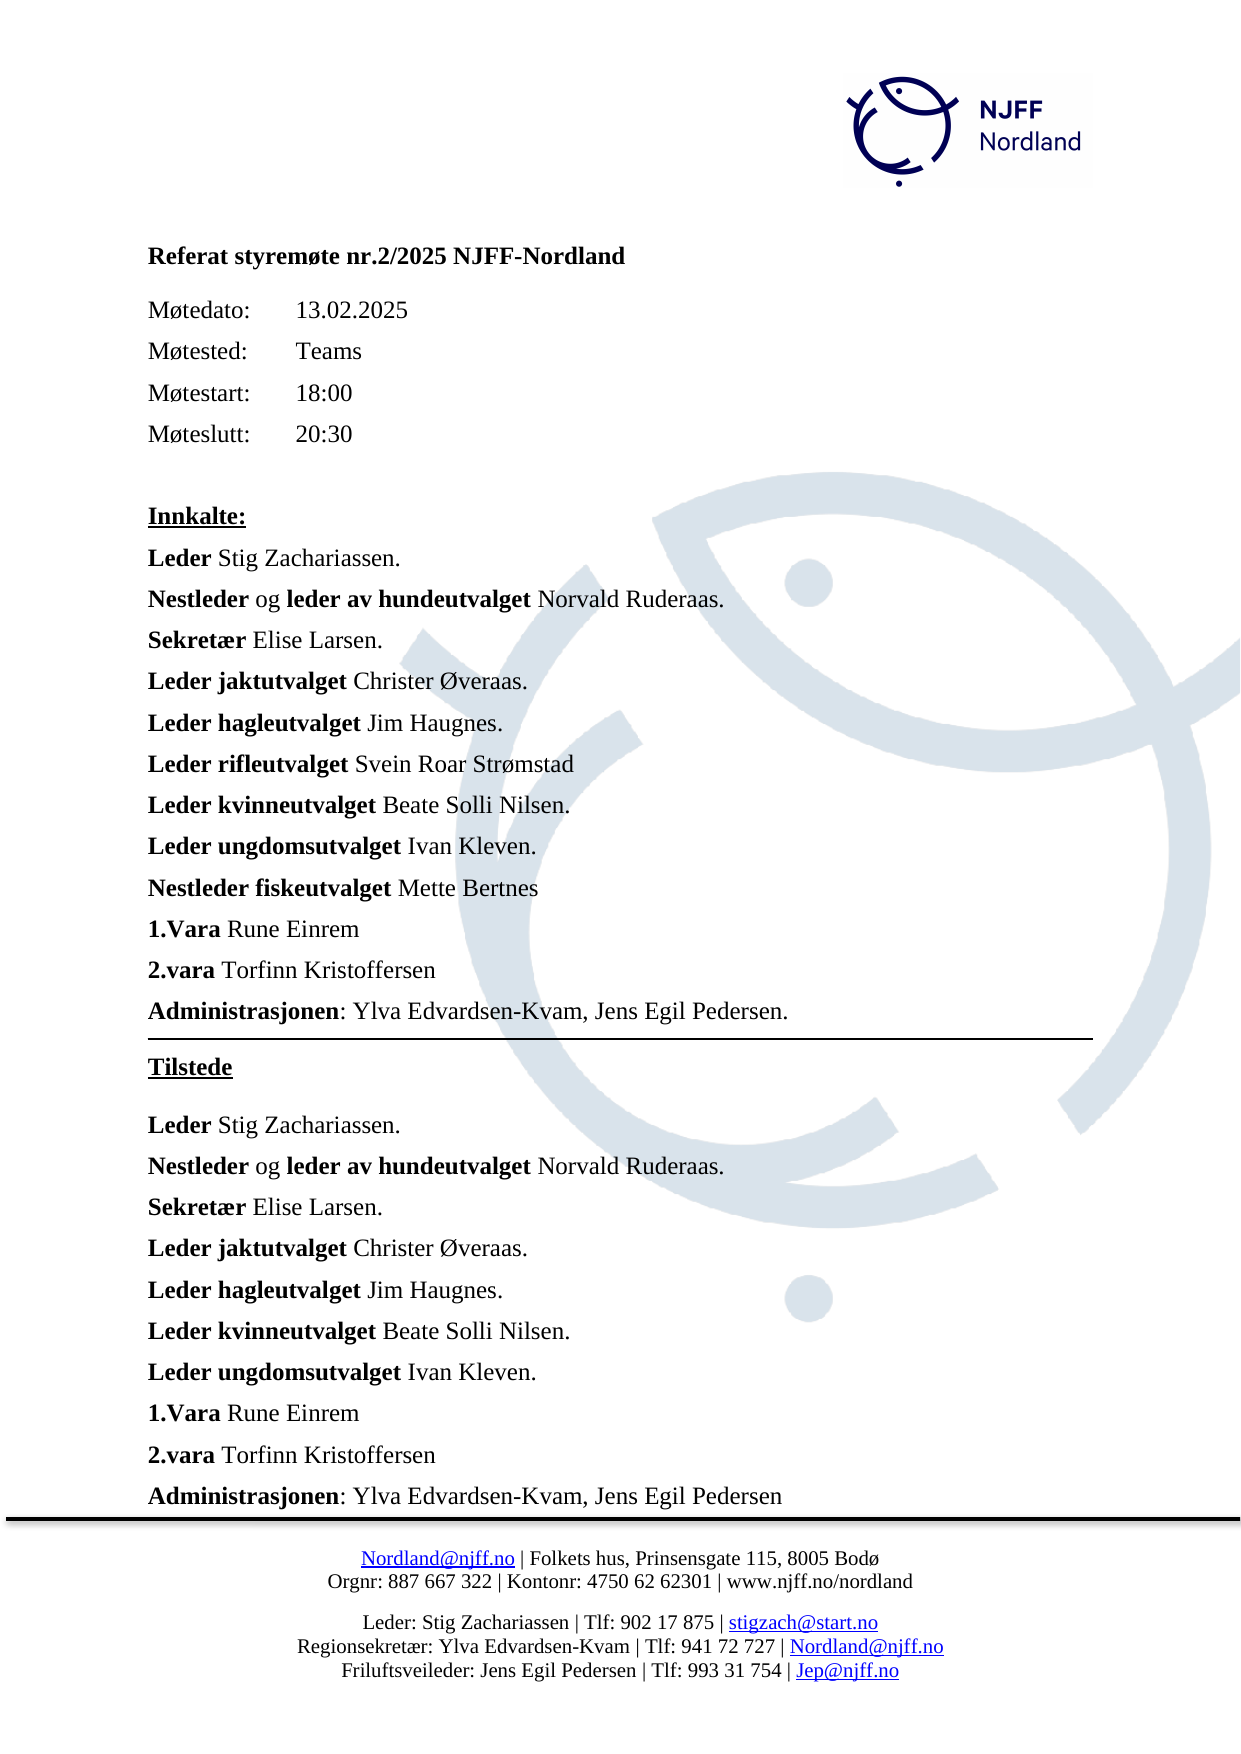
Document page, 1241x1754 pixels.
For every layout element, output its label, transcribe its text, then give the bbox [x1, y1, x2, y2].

text Leder hagleutvalget Jim Haugnes. [148, 1275, 1093, 1303]
text Møteslutt: 20:30 [148, 419, 1093, 448]
text Nestleder og leder av hundeutvalget Norvald Ruderaas. [148, 1151, 1093, 1180]
text Leder hagleutvalget Jim Haugnes. [148, 708, 1093, 736]
text Innkalte: [148, 501, 1093, 530]
text 1.Vara Rune Einrem [148, 914, 1093, 943]
text Administrasjonen: Ylva Edvardsen-Kvam, Jens Egil Pedersen [148, 1481, 1093, 1510]
text Nestleder fiskeutvalget Mette Bertnes [148, 873, 1093, 901]
text 1.Vara Rune Einrem [148, 1398, 1093, 1427]
text Leder kvinneutvalget Beate Solli Nilsen. [148, 790, 1093, 819]
text 2.vara Torfinn Kristoffersen [148, 955, 1093, 984]
text Leder ungdomsutvalget Ivan Kleven. [148, 831, 1093, 860]
text Nestleder og leder av hundeutvalget Norvald Ruderaas. [148, 584, 1093, 613]
text Leder rifleutvalget Svein Roar Strømstad [148, 749, 1093, 778]
text Leder ungdomsutvalget Ivan Kleven. [148, 1357, 1093, 1386]
text Referat styremøte nr.2/2025 NJFF-Nordland [148, 241, 1093, 270]
subtitle Tilstede [148, 1040, 1093, 1081]
text Møtedato: 13.02.2025 [148, 295, 1093, 324]
text Leder jaktutvalget Christer Øveraas. [148, 1233, 1093, 1262]
text Leder Stig Zachariassen. [148, 543, 1093, 571]
text Sekretær Elise Larsen. [148, 1192, 1093, 1221]
text Leder jaktutvalget Christer Øveraas. [148, 666, 1093, 695]
text 2.vara Torfinn Kristoffersen [148, 1440, 1093, 1468]
text Leder Stig Zachariassen. [148, 1110, 1093, 1138]
picture [842, 73, 1093, 188]
text Leder kvinneutvalget Beate Solli Nilsen. [148, 1316, 1093, 1345]
text Sekretær Elise Larsen. [148, 625, 1093, 654]
text Møtestart: 18:00 [148, 378, 1093, 406]
text Administrasjonen: Ylva Edvardsen-Kvam, Jens Egil Pedersen. [148, 996, 1093, 1025]
text Møtested: Teams [148, 336, 1093, 365]
